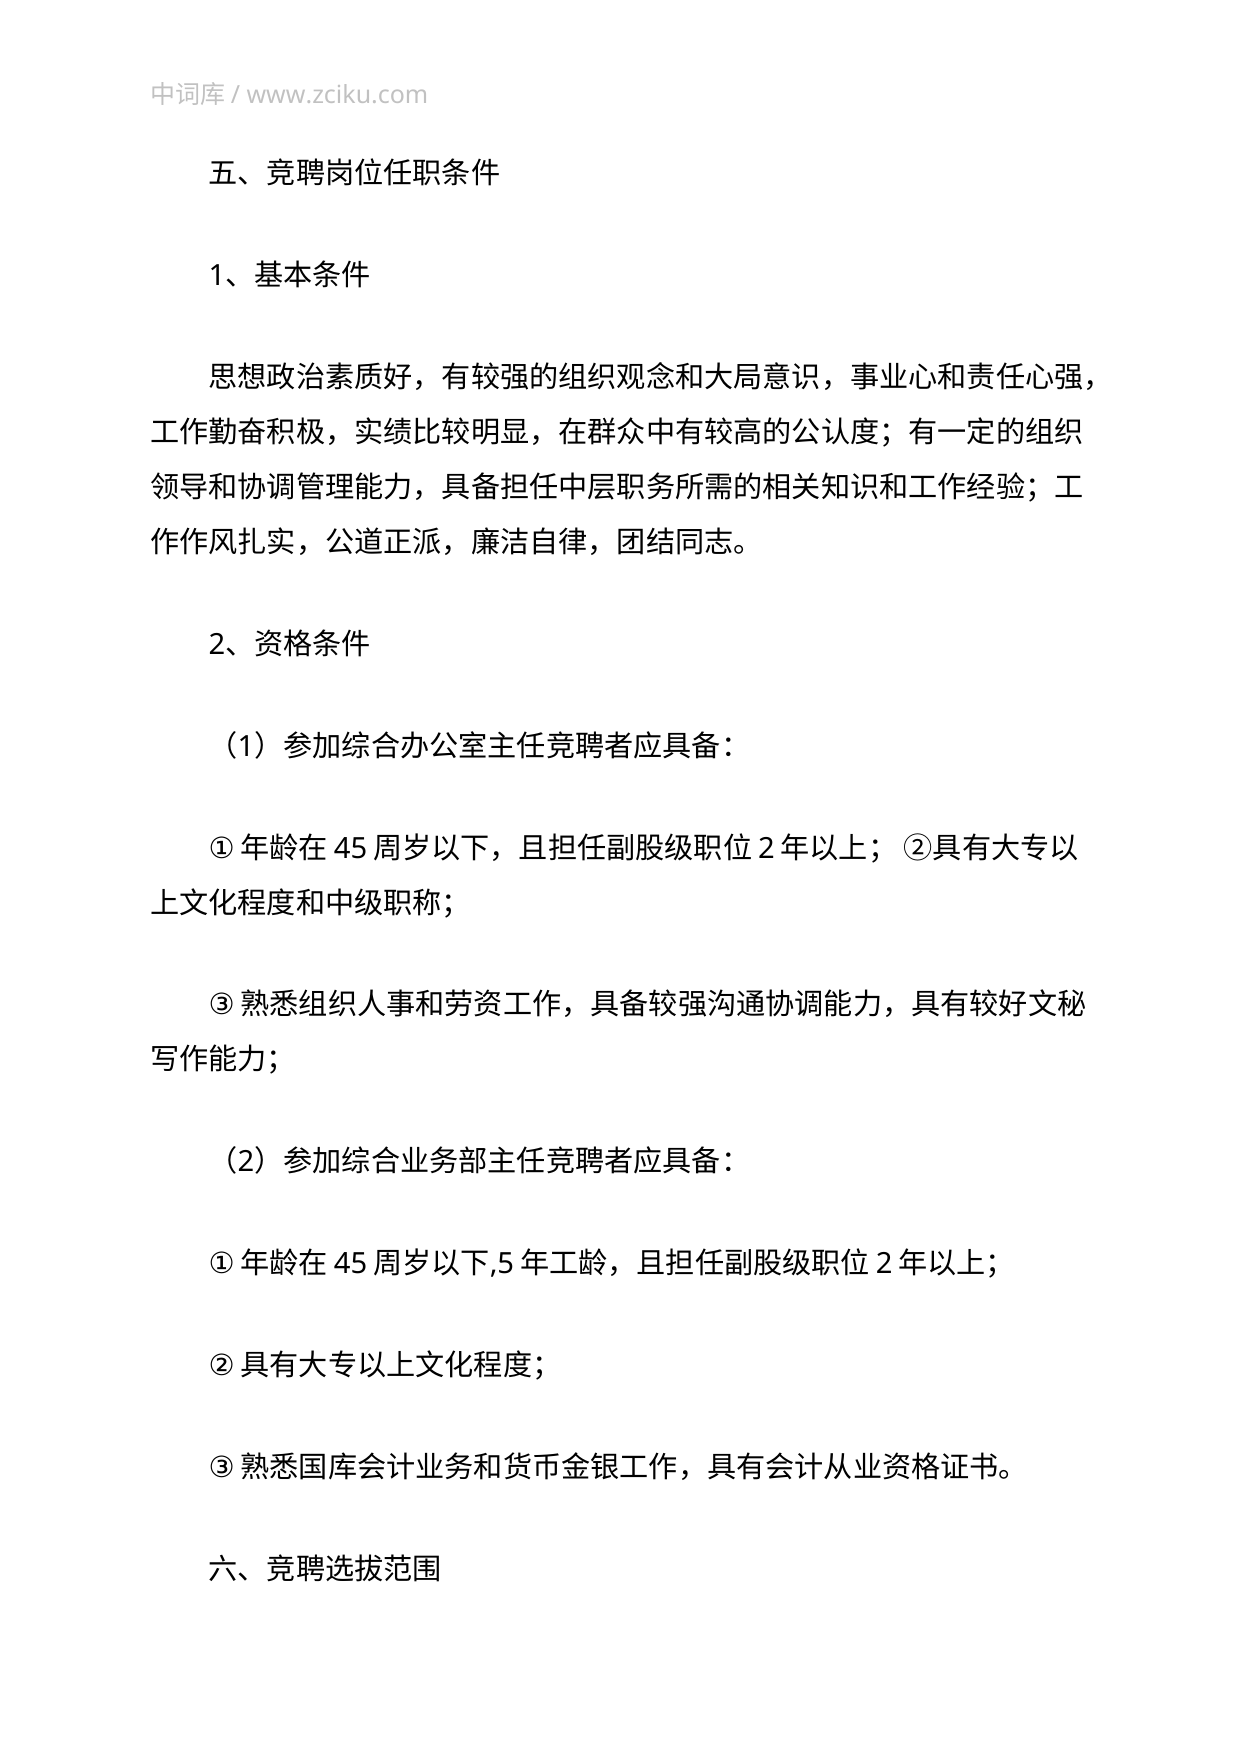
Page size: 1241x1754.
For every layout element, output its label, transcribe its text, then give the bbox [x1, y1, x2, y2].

text ③熟悉组织人事和劳资工作，具备较强沟通协调能力，具有较好文秘写作能力； [150, 981, 1090, 1078]
text （1）参加综合办公室主任竞聘者应具备： [150, 722, 1090, 764]
text ②具有大专以上文化程度； [150, 1342, 1090, 1384]
text 2、资格条件 [150, 620, 1090, 663]
text 1、基本条件 [150, 252, 1090, 294]
text ③熟悉国库会计业务和货币金银工作，具有会计从业资格证书。 [150, 1444, 1090, 1486]
text ①年龄在45周岁以下，且担任副股级职位2年以上； ②具有大专以上文化程度和中级职称； [150, 824, 1090, 921]
text 五、竞聘岗位任职条件 [150, 150, 1090, 192]
text （2）参加综合业务部主任竞聘者应具备： [150, 1138, 1090, 1180]
text 六、竞聘选拔范围 [150, 1546, 1090, 1588]
text ①年龄在45周岁以下,5年工龄，且担任副股级职位2年以上； [150, 1240, 1090, 1282]
text 思想政治素质好，有较强的组织观念和大局意识，事业心和责任心强，工作勤奋积极，实绩比较明显，在群众中有较高的公认度；有一定的组织领导和协调管理能力，具备担任中层职务所需的相关知识和工作经验；工作作风扎实，公道正派，廉洁自律，团结同志。 [150, 354, 1090, 561]
